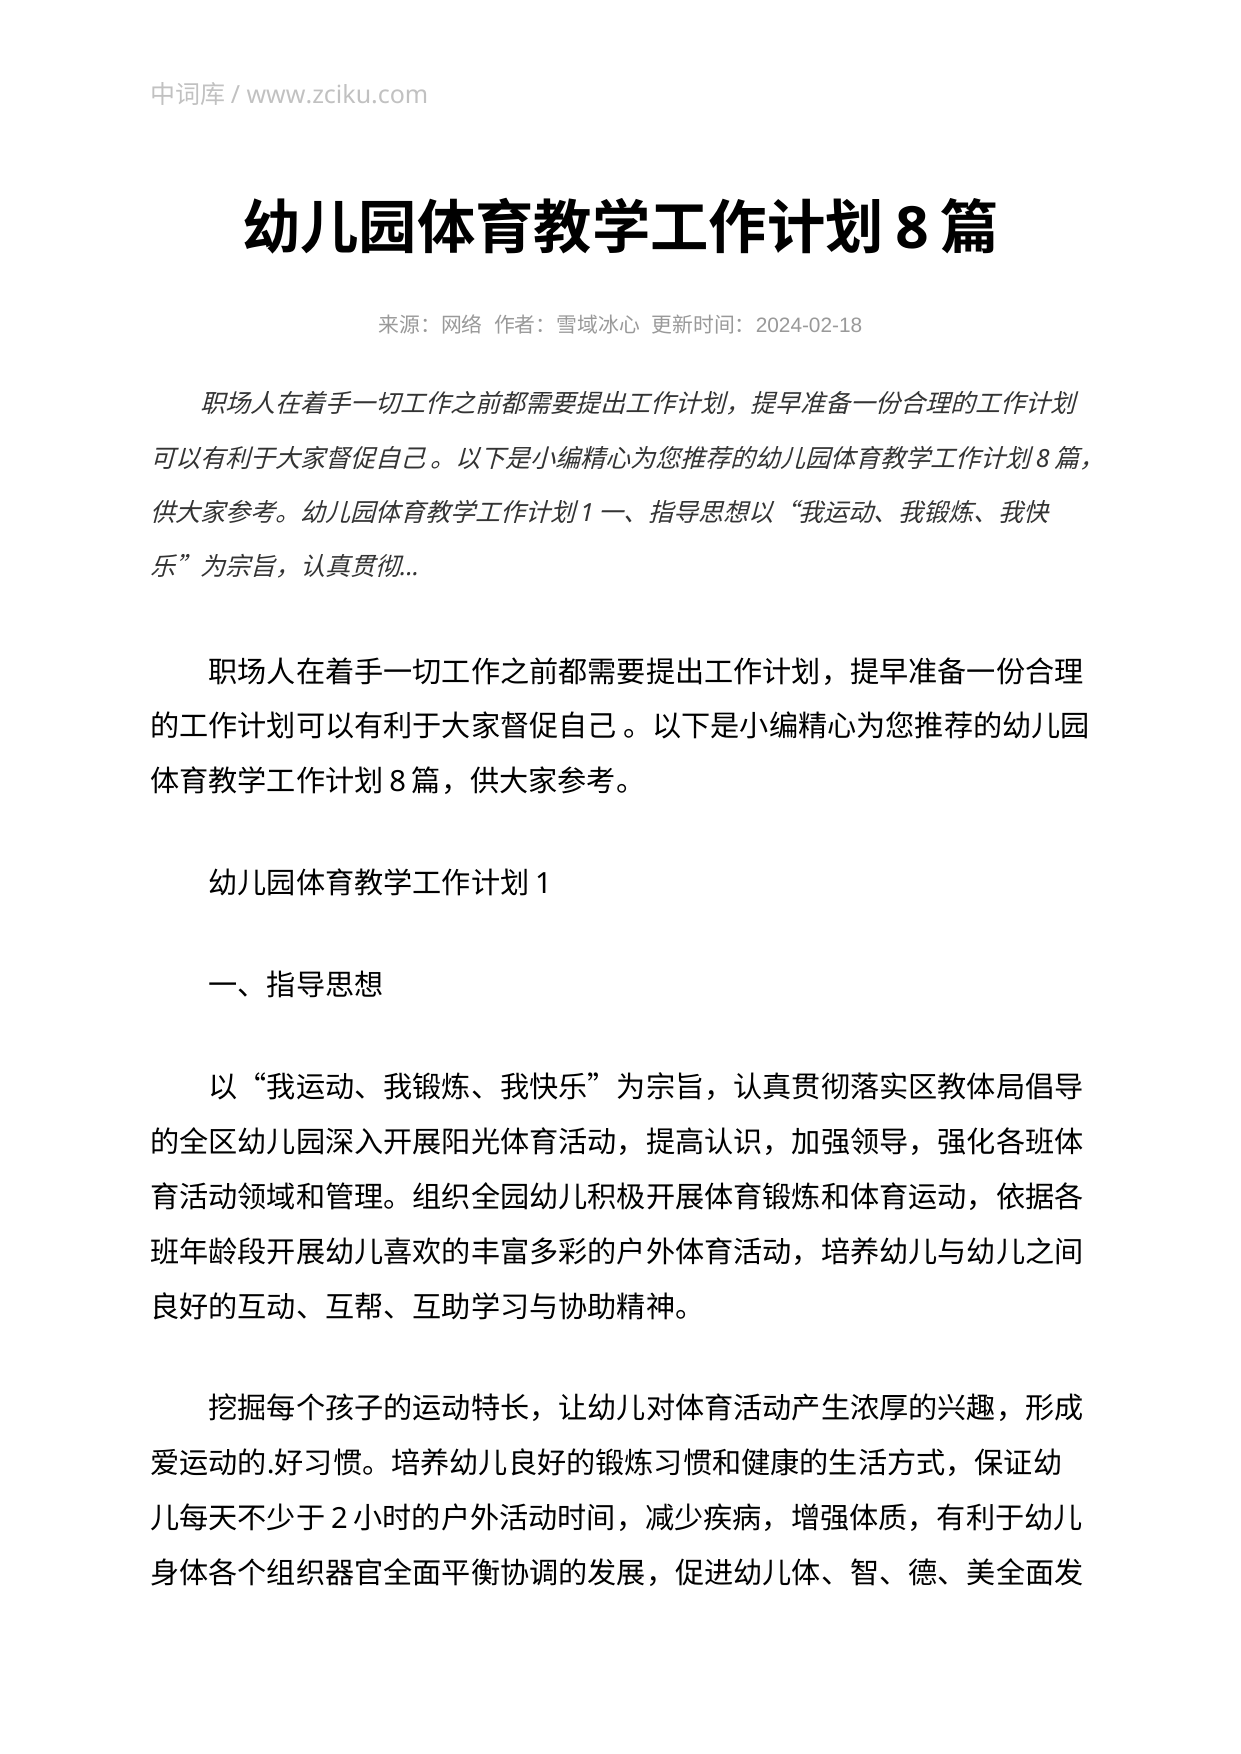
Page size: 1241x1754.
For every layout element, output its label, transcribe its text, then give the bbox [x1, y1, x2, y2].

text 职场人在着手一切工作之前都需要提出工作计划，提早准备一份合理的工作计划可以有利于大家督促自己 。以下是小编精心为您推荐的幼儿园体育教学工作计划8篇，供大家参考。 [150, 648, 1090, 800]
text 幼儿园体育教学工作计划1 [150, 860, 1090, 902]
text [150, 1385, 1090, 1592]
text 一、指导思想 [150, 962, 1090, 1004]
text 来源：网络 作者：雪域冰心 更新时间：2024-02-18 [150, 313, 1090, 337]
text 以“我运动、我锻炼、我快乐”为宗旨，认真贯彻落实区教体局倡导的全区幼儿园深入开展阳光体育活动，提高认识，加强领导，强化各班体育活动领域和管理。组织全园幼儿积极开展体育锻炼和体育运动，依据各班年龄段开展幼儿喜欢的丰富多彩的户外体育活动，培养幼儿与幼儿之间良好的互动、互帮、互助学习与协助精神。 [150, 1064, 1090, 1326]
subtitle 幼儿园体育教学工作计划8篇 [150, 181, 1090, 266]
text 职场人在着手一切工作之前都需要提出工作计划，提早准备一份合理的工作计划可以有利于大家督促自己 。以下是小编精心为您推荐的幼儿园体育教学工作计划8篇，供大家参考。幼儿园体育教学工作计划1一、指导思想以“我运动、我锻炼、我快乐”为宗旨，认真贯彻... [150, 384, 1090, 583]
